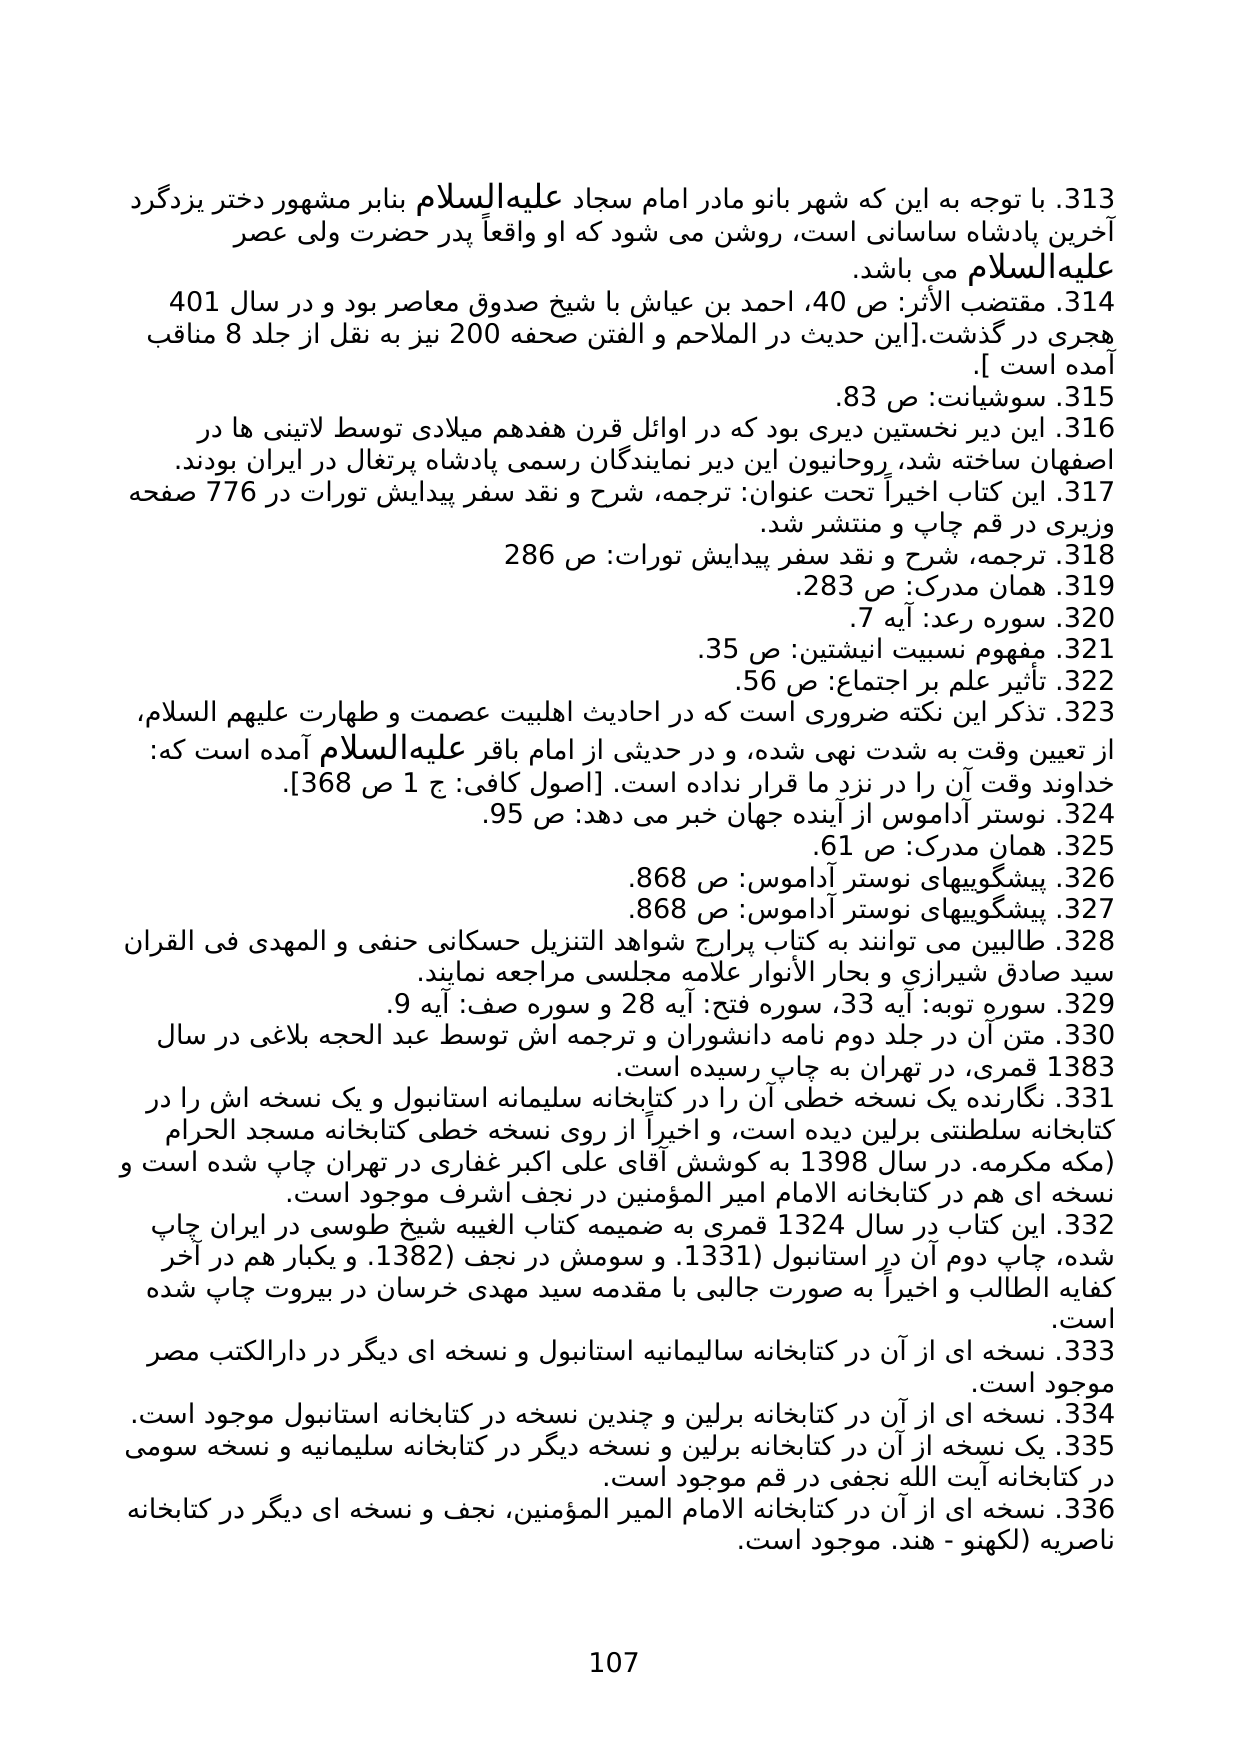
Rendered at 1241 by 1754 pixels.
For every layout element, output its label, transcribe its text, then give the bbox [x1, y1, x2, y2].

text 319. همان مدرک: ص 283. [112, 571, 1116, 602]
text 317. این کتاب اخیراً تحت عنوان: ترجمه، شرح و نقد سفر پیدایش تورات در 776 صفحه وزیری در قم چاپ و منتشر شد. [112, 476, 1116, 539]
text 330. متن آن در جلد دوم نامه دانشوران و ترجمه اش توسط عبد الحجه بلاغی در سال 1383 قمری، در تهران به چاپ رسیده است. [112, 1020, 1116, 1083]
text 331. نگارنده یک نسخه خطی آن را در کتابخانه سلیمانه استانبول و یک نسخه اش را در کتابخانه سلطنتی برلین دیده است، و اخیراً از روی نسخه خطی کتابخانه مسجد الحرام (مکه مکرمه. در سال 1398 به کوشش آقای علی اکبر غفاری در تهران چاپ شده است و نسخه ای هم در کتابخانه الامام امیر المؤمنین در نجف اشرف موجود است. [112, 1083, 1116, 1209]
text 335. یک نسخه از آن در کتابخانه برلین و نسخه دیگر در کتابخانه سلیمانیه و نسخه سومی در کتابخانه آیت الله نجفی در قم موجود است. [112, 1430, 1116, 1493]
text 332. این کتاب در سال 1324 قمری به ضمیمه کتاب الغیبه شیخ طوسی در ایران چاپ شده، چاپ دوم آن در استانبول (1331. و سومش در نجف (1382. و یکبار هم در آخر کفایه الطالب و اخیراً به صورت جالبی با مقدمه سید مهدی خرسان در بیروت چاپ شده است. [112, 1209, 1116, 1335]
text 321. مفهوم نسبیت انیشتین: ص 35. [112, 634, 1116, 665]
text 324. نوستر آداموس از آینده جهان خبر می دهد: ص 95. [112, 799, 1116, 830]
text 323. تذکر این نکته ضروری است که در احادیث اهلبیت عصمت و طهارت علیهم السلام، از تعیین وقت به شدت نهی شده، و در حدیثی از امام باقر عليه‌السلام آمده است که: خداوند وقت آن را در نزد ما قرار نداده است. [اصول کافی: ج 1 ص 368]. [112, 697, 1116, 799]
text 326. پیشگوییهای نوستر آداموس: ص 868. [112, 862, 1116, 893]
text 318. ترجمه، شرح و نقد سفر پیدایش تورات: ص 286 [112, 539, 1116, 571]
text 316. این دیر نخستین دیری بود که در اوائل قرن هفدهم میلادی توسط لاتینی ها در اصفهان ساخته شد، روحانیون این دیر نمایندگان رسمی پادشاه پرتغال در ایران بودند. [112, 413, 1116, 476]
text 327. پیشگوییهای نوستر آداموس: ص 868. [112, 893, 1116, 925]
text 328. طالبین می توانند به کتاب پرارج شواهد التنزیل حسکانی حنفی و المهدی فی القران سید صادق شیرازی و بحار الأنوار علامه مجلسی مراجعه نمایند. [112, 925, 1116, 988]
text 333. نسخه ای از آن در کتابخانه سالیمانیه استانبول و نسخه ای دیگر در دارالکتب مصر موجود است. [112, 1335, 1116, 1398]
text 314. مقتضب الأثر: ص 40، احمد بن عیاش با شیخ صدوق معاصر بود و در سال 401 هجری در گذشت.[این حدیث در الملاحم و الفتن صحفه 200 نیز به نقل از جلد 8 مناقب آمده است ]. [112, 286, 1116, 381]
text 336. نسخه ای از آن در کتابخانه الامام المیر المؤمنین، نجف و نسخه ای دیگر در کتابخانه ناصریه (لکهنو - هند. موجود است. [112, 1493, 1116, 1556]
text 315. سوشیانت: ص 83. [112, 381, 1116, 413]
text 320. سوره رعد: آیه 7. [112, 602, 1116, 634]
text 334. نسخه ای از آن در کتابخانه برلین و چندین نسخه در کتابخانه استانبول موجود است. [112, 1398, 1116, 1430]
text 322. تأثیر علم بر اجتماع: ص 56. [112, 665, 1116, 697]
text 329. سوره توبه: آیه 33، سوره فتح: آیه 28 و سوره صف: آیه 9. [112, 988, 1116, 1020]
text 325. همان مدرک: ص 61. [112, 830, 1116, 862]
text 313. با توجه به این که شهر بانو مادر امام سجاد عليه‌السلام بنابر مشهور دختر یزدگرد آخرین پادشاه ساسانی است، روشن می شود که او واقعاً پدر حضرت ولی عصر عليه‌السلام می باشد. [112, 177, 1116, 286]
